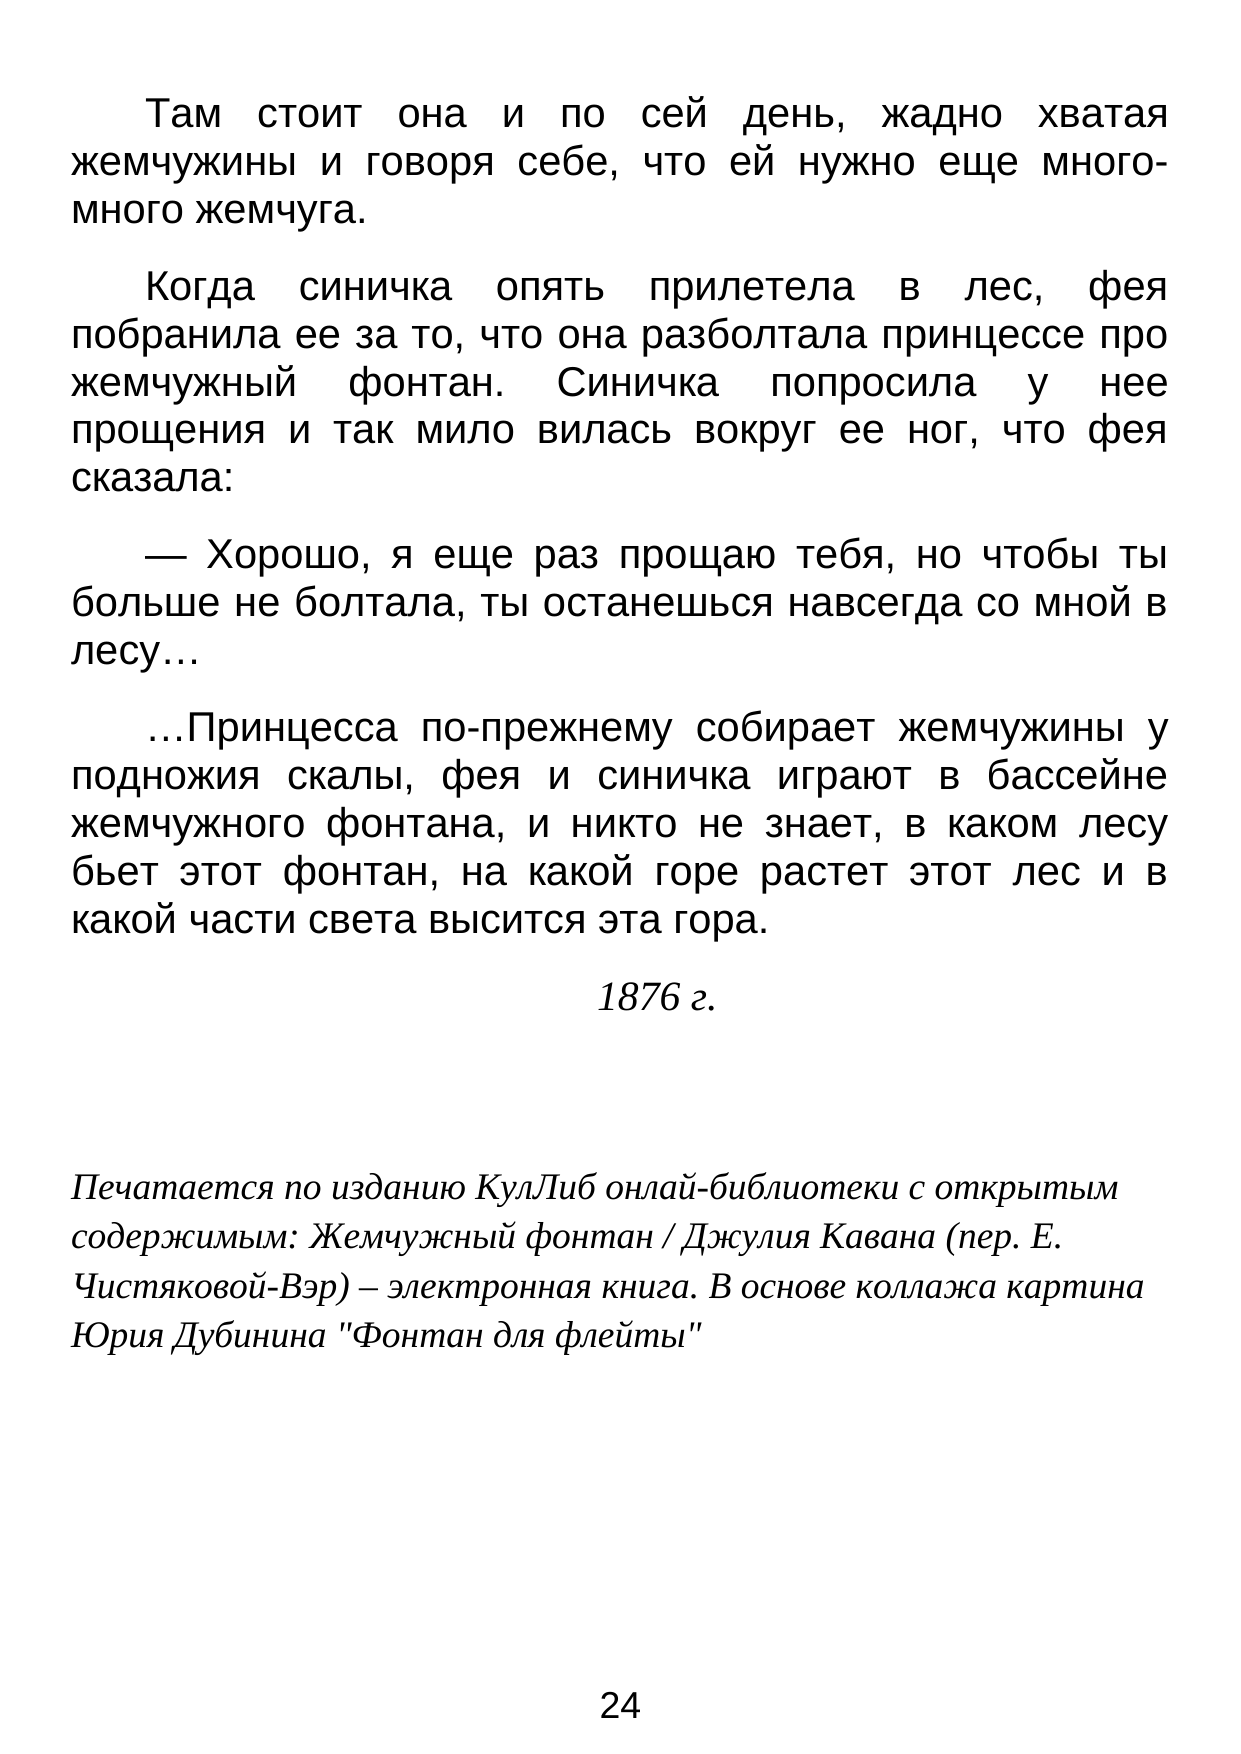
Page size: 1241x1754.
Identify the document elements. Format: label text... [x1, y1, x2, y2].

text 1876 г. [71, 972, 1169, 1019]
text …Принцесса по-прежнему собирает жемчужины у подножия скалы, фея и синичка играют в бассейне жемчужного фонтана, и никто не знает, в каком лесу бьет этот фонтан, на какой горе растет этот лес и в какой части света высится эта гора. [71, 703, 1169, 942]
text — Хорошо, я еще раз прощаю тебя, но чтобы ты больше не болтала, ты останешься навсегда со мной в лесу… [71, 530, 1169, 674]
text Там стоит она и по сей день, жадно хватая жемчужины и говоря себе, что ей нужно еще много-много жемчуга. [71, 88, 1169, 232]
text Печатается по изданию КулЛиб онлай-библиотеки с открытым содержимым: Жемчужный фонтан / Джулия Кавана (пер. Е. Чистяковой-Вэр) – электронная книга. В основе коллажа картина Юрия Дубинина "Фонтан для флейты" [71, 1164, 1169, 1356]
text Когда синичка опять прилетела в лес, фея побранила ее за то, что она разболтала принцессе про жемчужный фонтан. Синичка попросила у нее прощения и так мило вилась вокруг ее ног, что фея сказала: [71, 261, 1169, 501]
